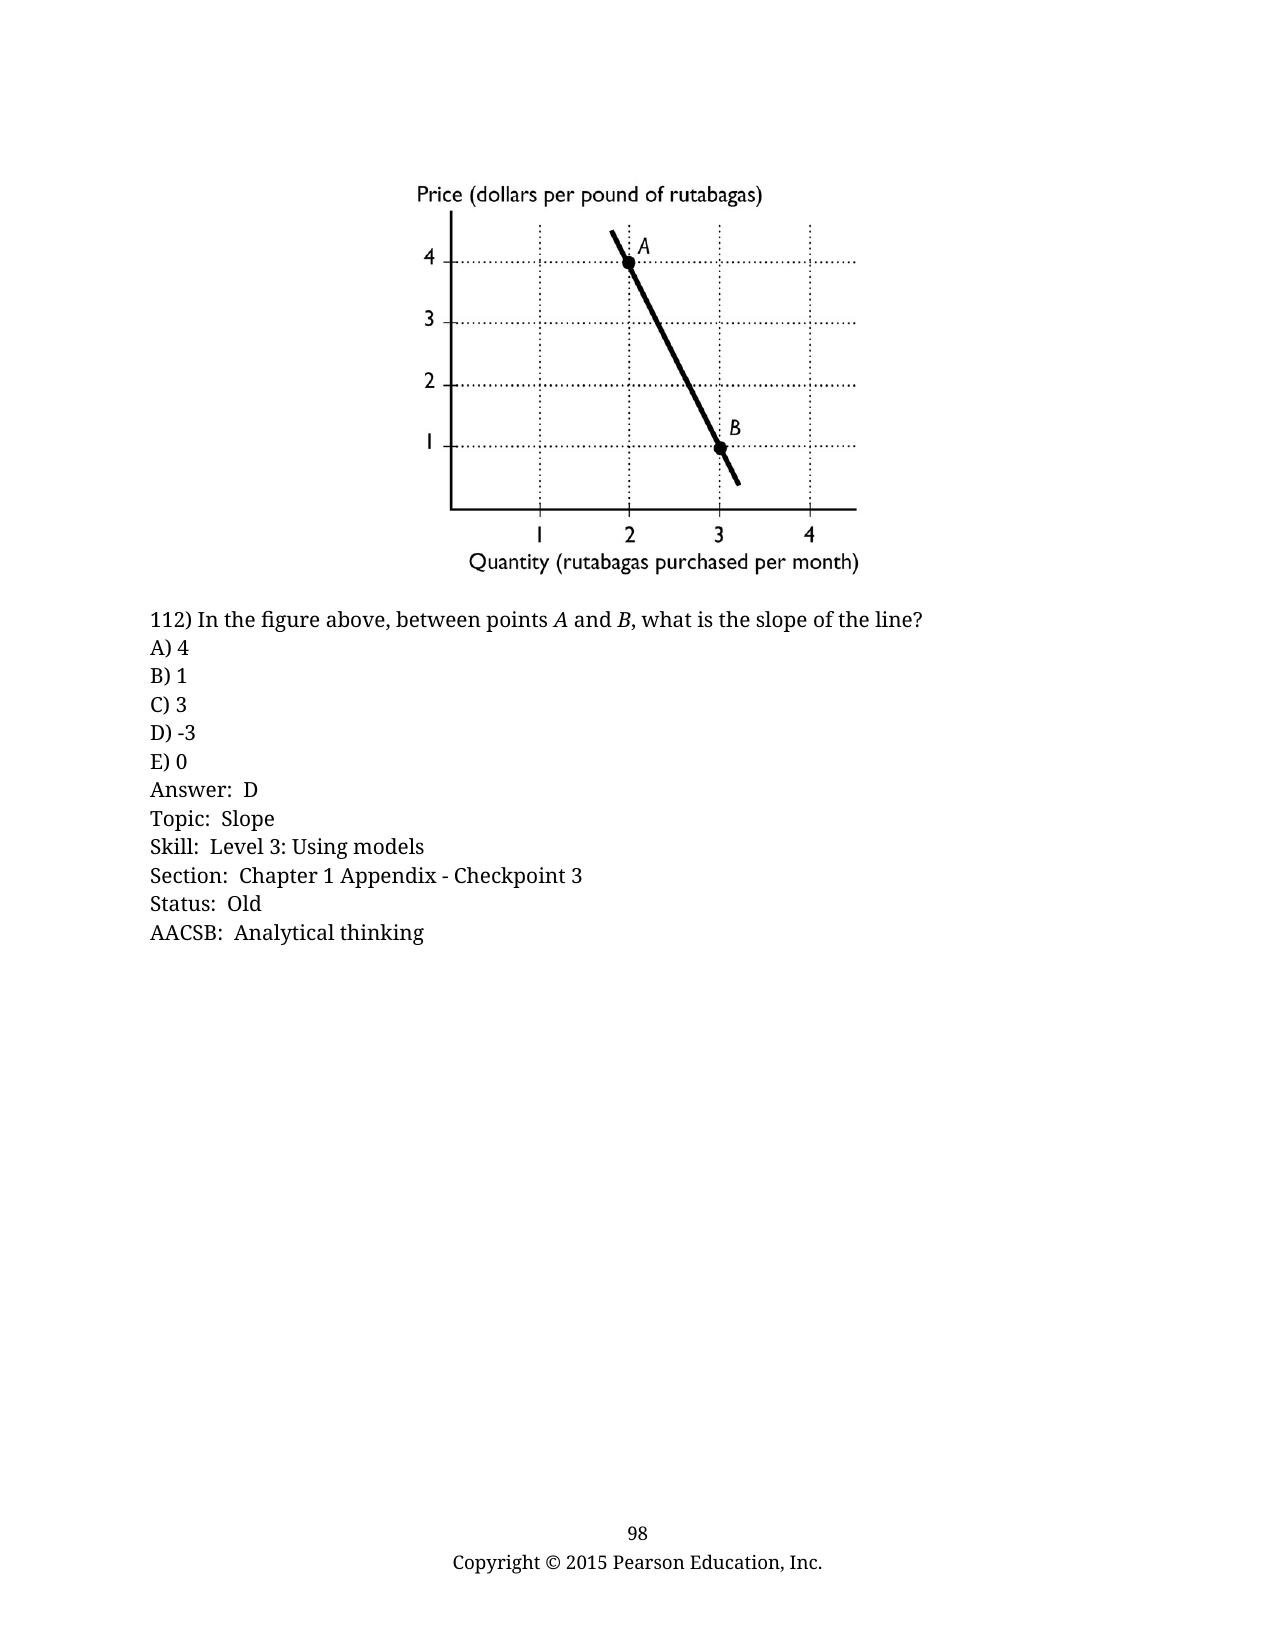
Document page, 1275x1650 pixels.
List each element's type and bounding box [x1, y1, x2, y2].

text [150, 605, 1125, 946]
picture [386, 150, 889, 605]
